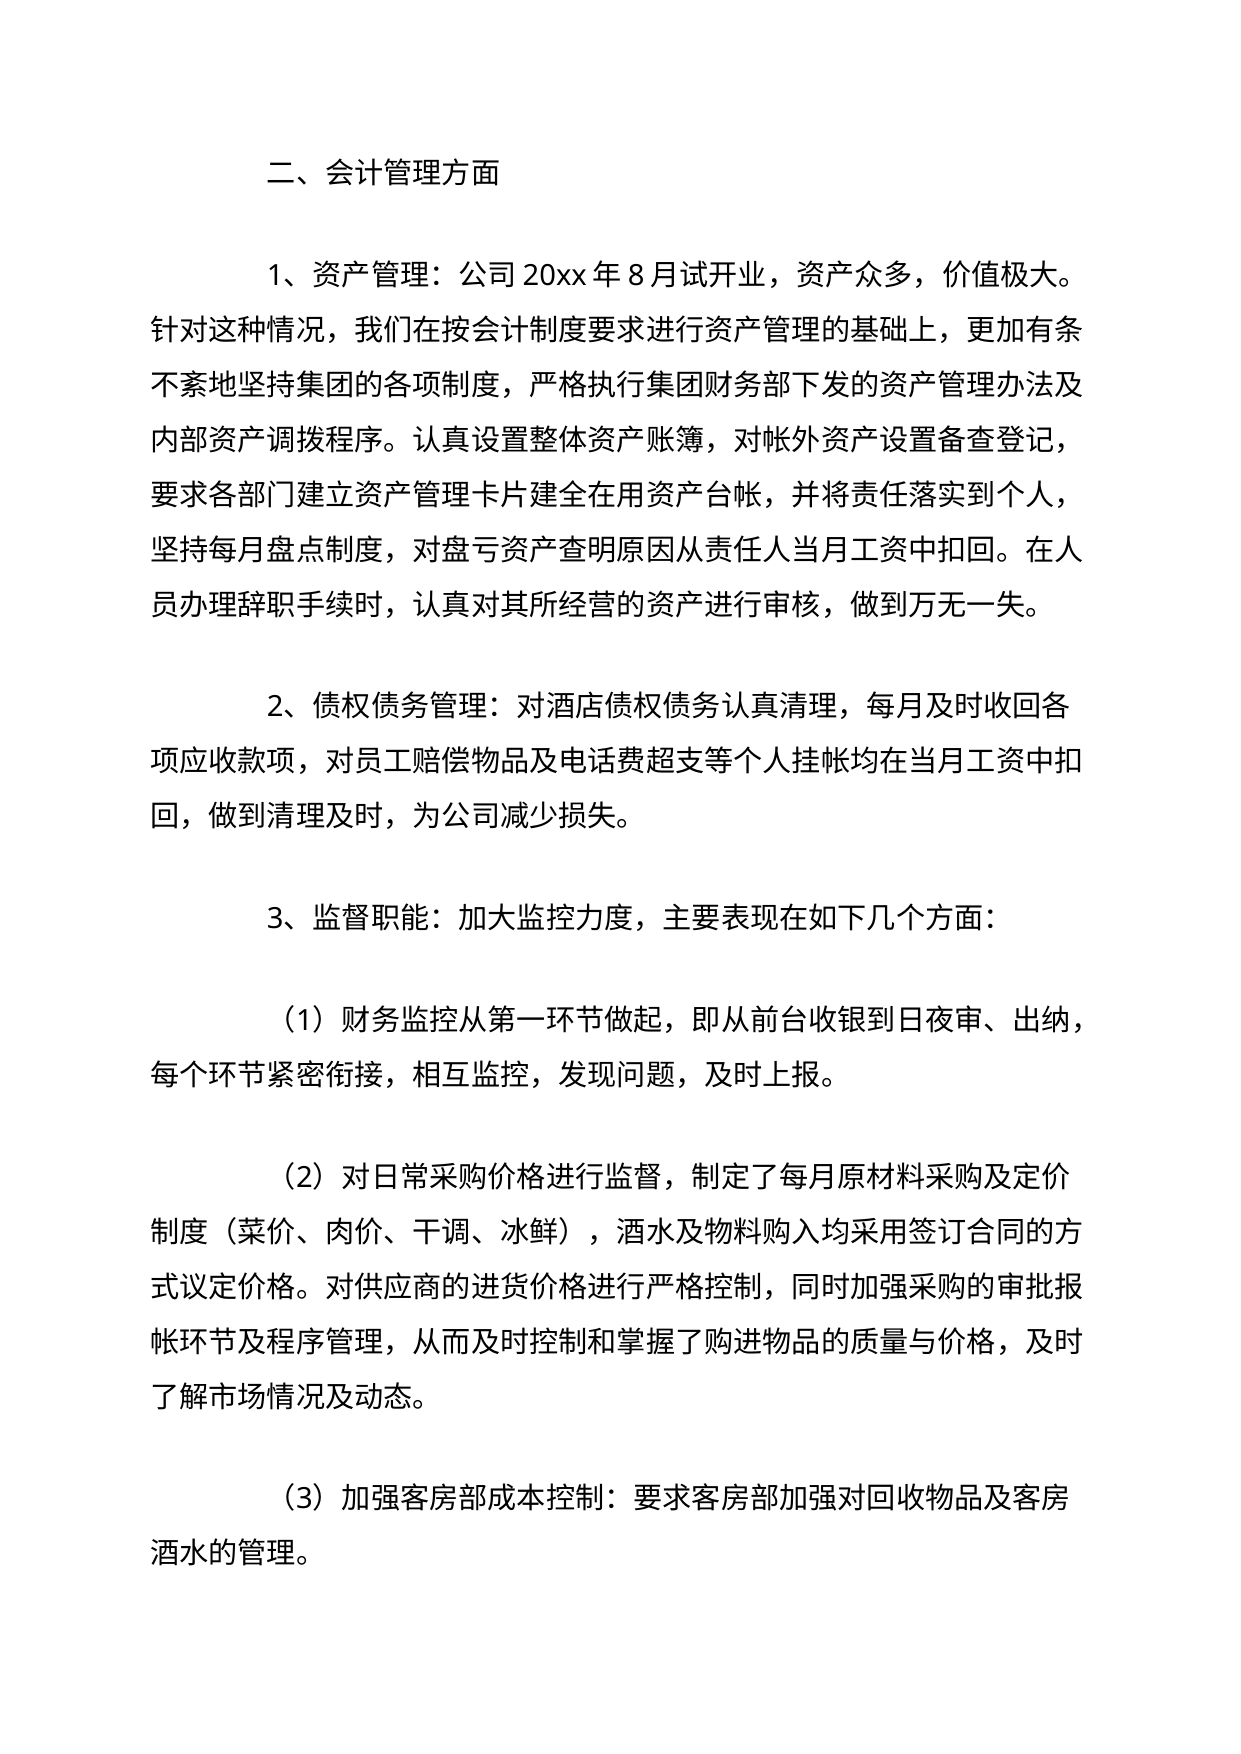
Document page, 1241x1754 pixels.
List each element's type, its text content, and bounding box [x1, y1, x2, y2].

text （2）对日常采购价格进行监督，制定了每月原材料采购及定价制度（菜价、肉价、干调、冰鲜），酒水及物料购入均采用签订合同的方式议定价格。对供应商的进货价格进行严格控制，同时加强采购的审批报帐环节及程序管理，从而及时控制和掌握了购进物品的质量与价格，及时了解市场情况及动态。 [150, 1153, 1090, 1415]
text 1、资产管理：公司20xx年8月试开业，资产众多，价值极大。针对这种情况，我们在按会计制度要求进行资产管理的基础上，更加有条不紊地坚持集团的各项制度，严格执行集团财务部下发的资产管理办法及内部资产调拨程序。认真设置整体资产账簿，对帐外资产设置备查登记，要求各部门建立资产管理卡片建全在用资产台帐，并将责任落实到个人，坚持每月盘点制度，对盘亏资产查明原因从责任人当月工资中扣回。在人员办理辞职手续时，认真对其所经营的资产进行审核，做到万无一失。 [150, 252, 1090, 623]
text （3）加强客房部成本控制：要求客房部加强对回收物品及客房酒水的管理。 [150, 1475, 1090, 1572]
text 二、会计管理方面 [150, 150, 1090, 192]
text 3、监督职能：加大监控力度，主要表现在如下几个方面： [150, 895, 1090, 937]
text 2、债权债务管理：对酒店债权债务认真清理，每月及时收回各项应收款项，对员工赔偿物品及电话费超支等个人挂帐均在当月工资中扣回，做到清理及时，为公司减少损失。 [150, 683, 1090, 835]
text （1）财务监控从第一环节做起，即从前台收银到日夜审、出纳，每个环节紧密衔接，相互监控，发现问题，及时上报。 [150, 997, 1090, 1094]
